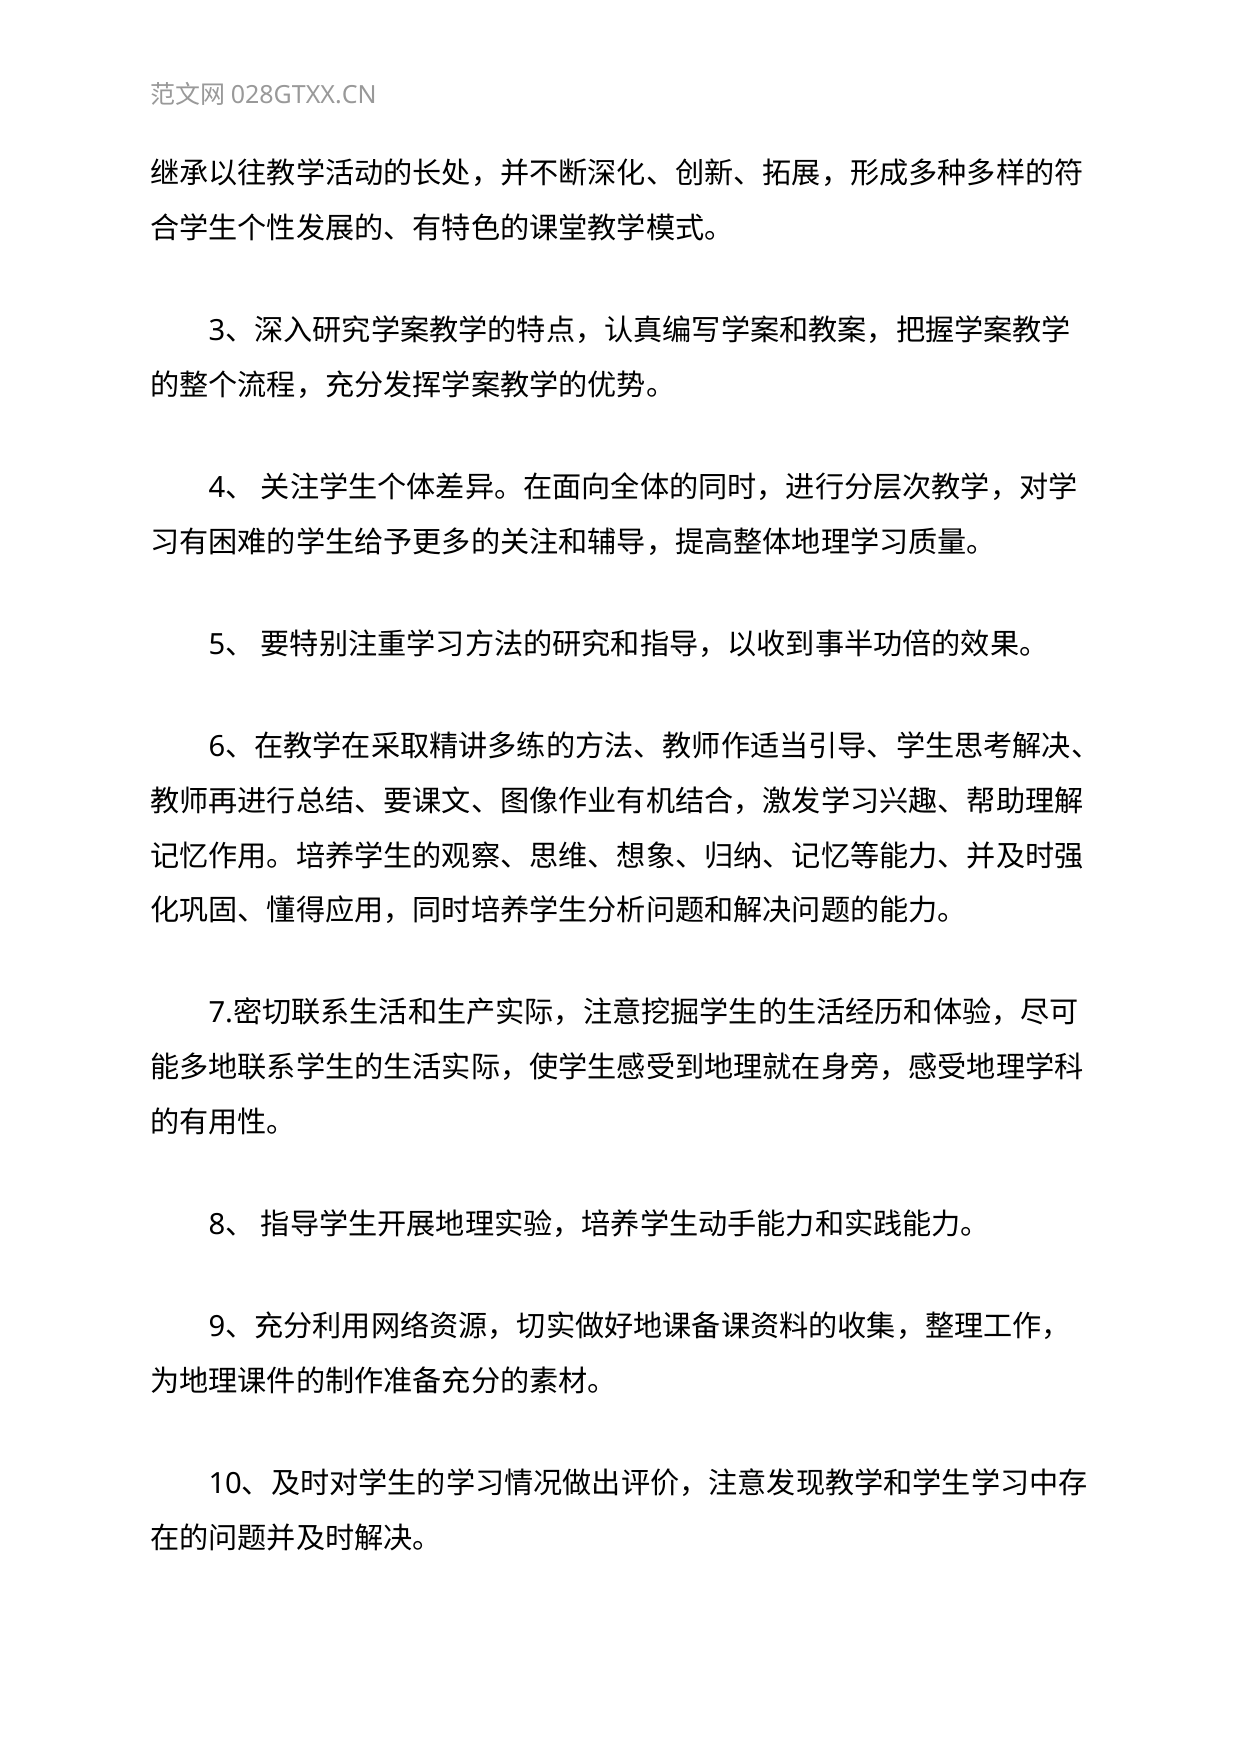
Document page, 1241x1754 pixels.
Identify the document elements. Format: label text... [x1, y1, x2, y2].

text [150, 150, 1090, 247]
text 8、 指导学生开展地理实验，培养学生动手能力和实践能力。 [150, 1200, 1090, 1243]
text 10、及时对学生的学习情况做出评价，注意发现教学和学生学习中存在的问题并及时解决。 [150, 1459, 1090, 1556]
text 5、 要特别注重学习方法的研究和指导，以收到事半功倍的效果。 [150, 620, 1090, 663]
text 6、在教学在采取精讲多练的方法、教师作适当引导、学生思考解决、教师再进行总结、要课文、图像作业有机结合，激发学习兴趣、帮助理解记忆作用。培养学生的观察、思维、想象、归纳、记忆等能力、并及时强化巩固、懂得应用，同时培养学生分析问题和解决问题的能力。 [150, 722, 1090, 929]
text 7.密切联系生活和生产实际，注意挖掘学生的生活经历和体验，尽可能多地联系学生的生活实际，使学生感受到地理就在身旁，感受地理学科的有用性。 [150, 989, 1090, 1141]
text 4、 关注学生个体差异。在面向全体的同时，进行分层次教学，对学习有困难的学生给予更多的关注和辅导，提高整体地理学习质量。 [150, 463, 1090, 561]
text 9、充分利用网络资源，切实做好地课备课资料的收集，整理工作，为地理课件的制作准备充分的素材。 [150, 1302, 1090, 1400]
text 3、深入研究学案教学的特点，认真编写学案和教案，把握学案教学的整个流程，充分发挥学案教学的优势。 [150, 307, 1090, 404]
